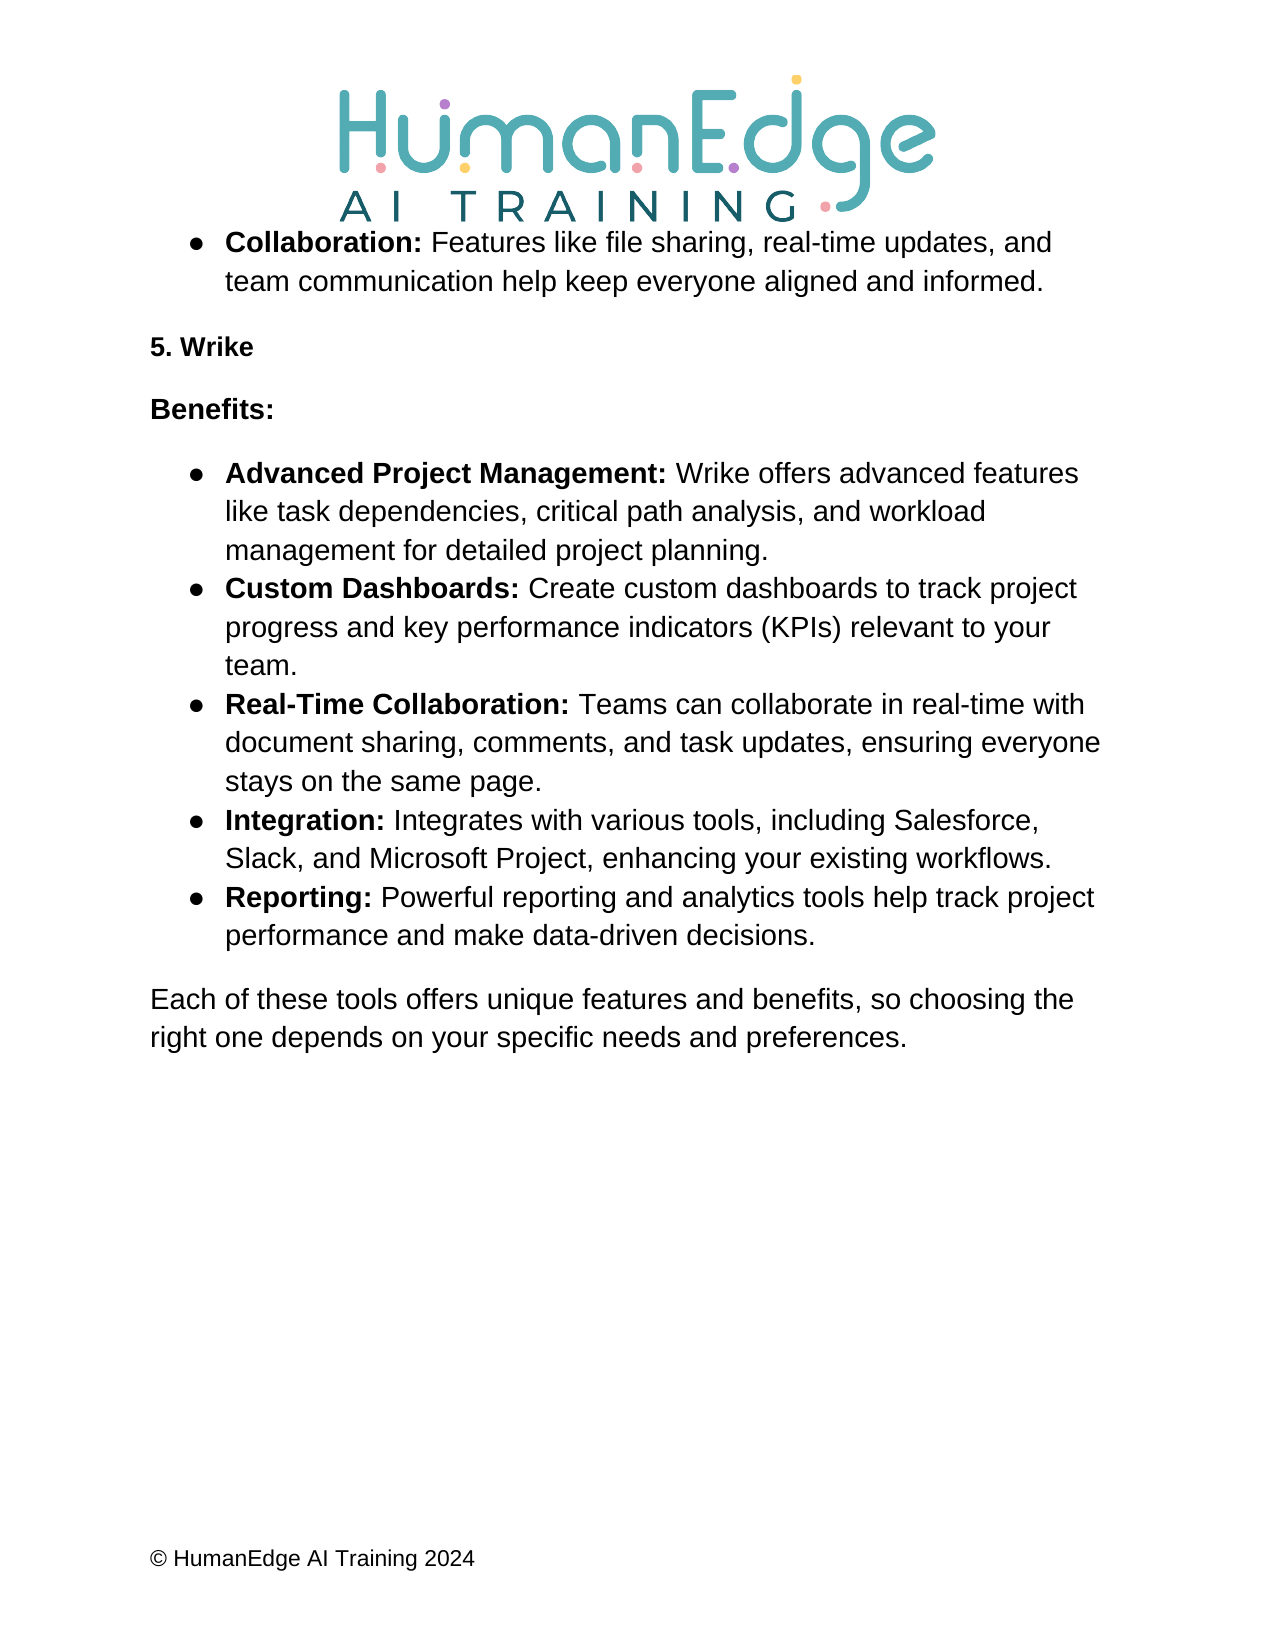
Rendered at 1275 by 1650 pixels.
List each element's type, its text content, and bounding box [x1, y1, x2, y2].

list Integration: Integrates with various tools, including Salesforce, Slack, and Microsoft Project, enhancing your existing workflows. [187, 803, 1125, 875]
subtitle 5. Wrike [150, 331, 1125, 362]
text Benefits: [150, 392, 1125, 426]
list Custom Dashboards: Create custom dashboards to track project progress and key performance indicators (KPIs) relevant to your team. [187, 571, 1125, 682]
text Each of these tools offers unique features and benefits, so choosing the right one depends on your specific needs and preferences. [150, 982, 1125, 1054]
list Real-Time Collaboration: Teams can collaborate in real-time with document sharing, comments, and task updates, ensuring everyone stays on the same page. [187, 687, 1125, 798]
list Collaboration: Features like file sharing, real-time updates, and team communication help keep everyone aligned and informed. [187, 225, 1125, 297]
picture [339, 75, 936, 222]
list Advanced Project Management: Wrike offers advanced features like task dependencies, critical path analysis, and workload management for detailed project planning. [187, 456, 1125, 566]
list Reporting: Powerful reporting and analytics tools help track project performance and make data-driven decisions. [187, 880, 1125, 952]
